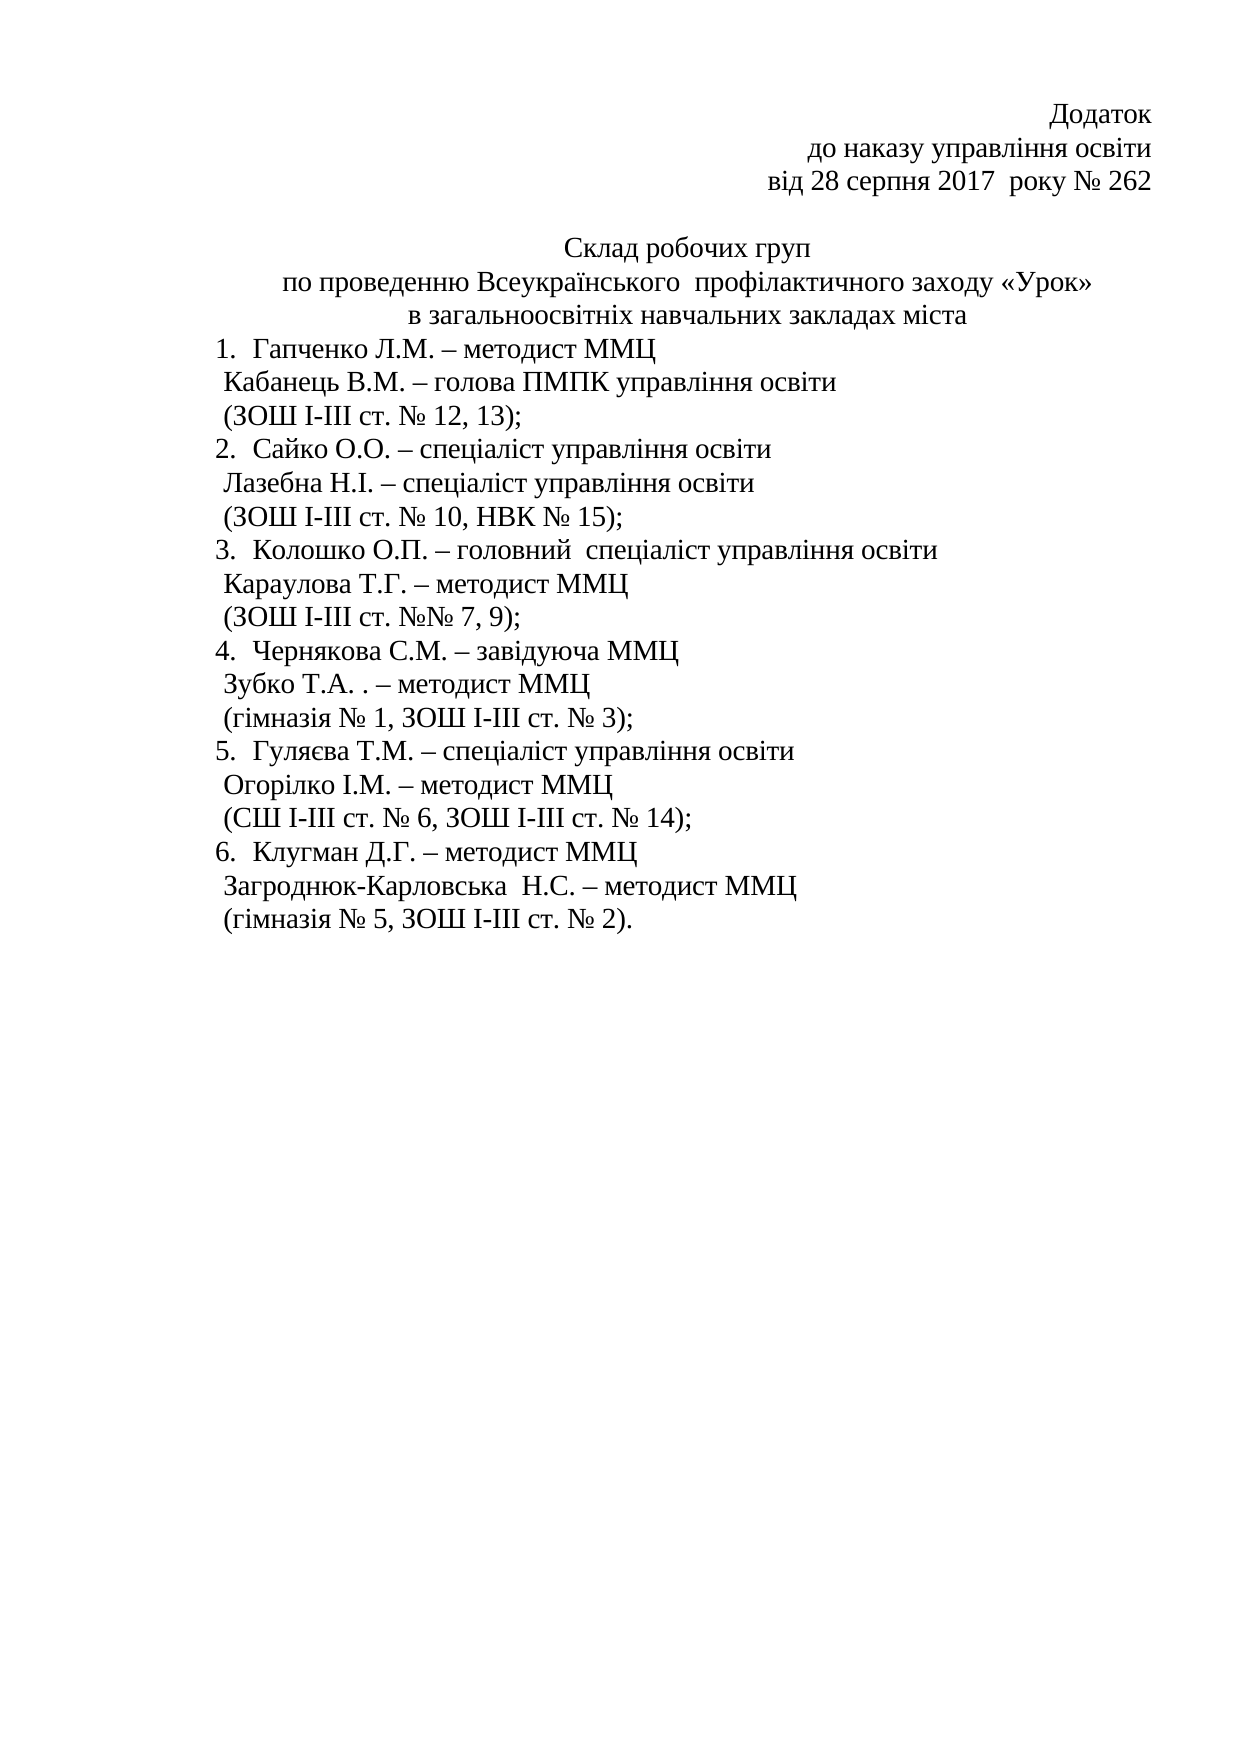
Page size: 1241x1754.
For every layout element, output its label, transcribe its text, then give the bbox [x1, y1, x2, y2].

text по проведенню Всеукраїнського профілактичного заходу «Урок» [181, 264, 1152, 298]
text Огорілко І.М. – методист ММЦ [181, 767, 1152, 801]
text в загальноосвітніх навчальних закладах міста [181, 298, 1152, 331]
list Колошко О.П. – головний спеціаліст управління освіти [215, 533, 1152, 566]
text (гімназія № 1, ЗОШ І-ІІІ ст. № 3); [181, 700, 1152, 734]
text (ЗОШ І-ІІІ ст. №№ 7, 9); [181, 600, 1152, 633]
text (гімназія № 5, ЗОШ І-ІІІ ст. № 2). [181, 902, 1152, 935]
list Гапченко Л.М. – методист ММЦ [215, 331, 1152, 365]
text (ЗОШ І-ІІІ ст. № 10, НВК № 15); [181, 499, 1152, 533]
text Кабанець В.М. – голова ПМПК управління освіти [181, 365, 1152, 398]
list Сайко О.О. – спеціаліст управління освіти [215, 432, 1152, 466]
text Караулова Т.Г. – методист ММЦ [181, 566, 1152, 600]
list Клугман Д.Г. – методист ММЦ [215, 834, 1152, 868]
text Лазебна Н.І. – спеціаліст управління освіти [181, 466, 1152, 499]
list Чернякова С.М. – завідуюча ММЦ [215, 633, 1152, 667]
text Склад робочих груп [181, 231, 1152, 264]
text до наказу управління освіти [181, 130, 1152, 164]
text (ЗОШ І-ІІІ ст. № 12, 13); [181, 398, 1152, 432]
text (СШ І-ІІІ ст. № 6, ЗОШ І-ІІІ ст. № 14); [181, 801, 1152, 834]
list Гуляєва Т.М. – спеціаліст управління освіти [215, 734, 1152, 767]
text від 28 серпня 2017 року № 262 [181, 164, 1152, 197]
text Додаток [181, 97, 1152, 130]
text Зубко Т.А. . – методист ММЦ [181, 667, 1152, 700]
text Загроднюк-Карловська Н.С. – методист ММЦ [181, 868, 1152, 902]
